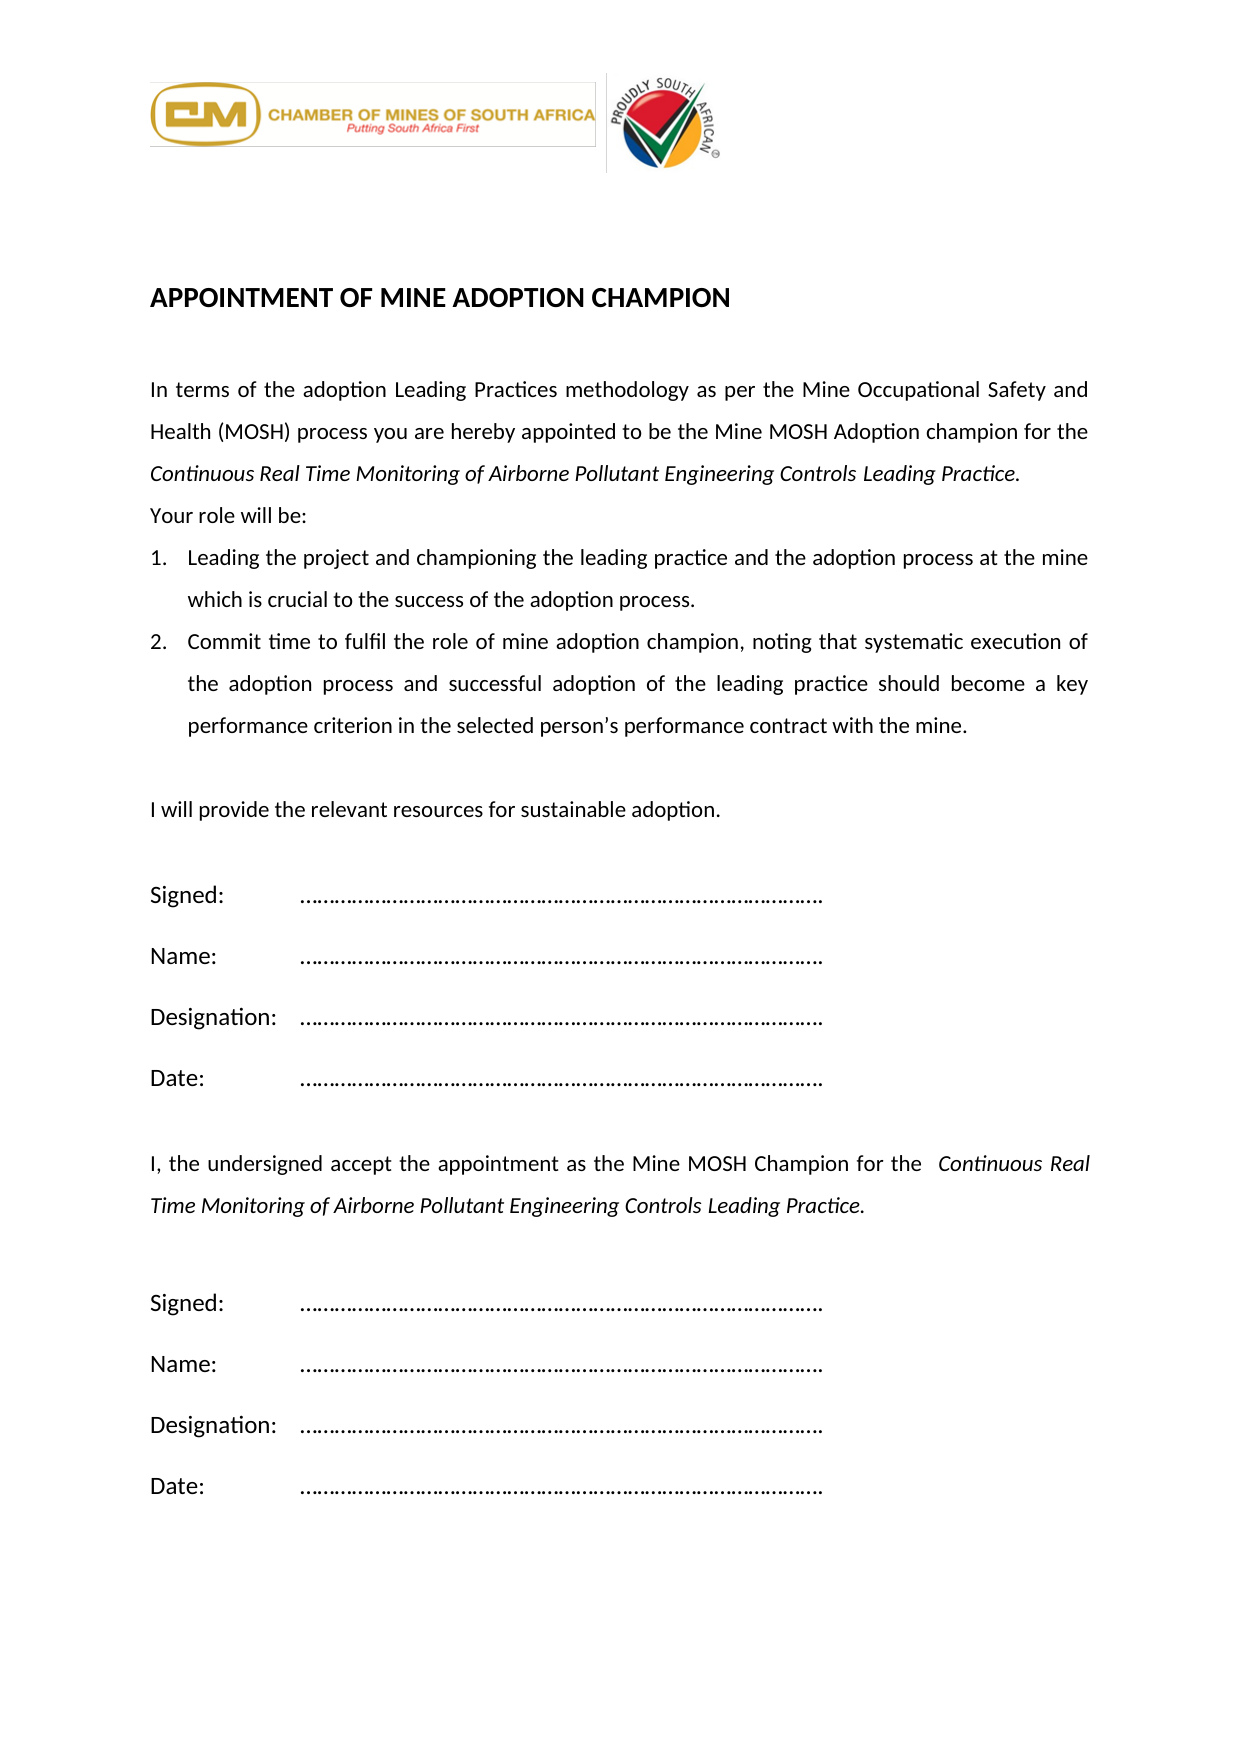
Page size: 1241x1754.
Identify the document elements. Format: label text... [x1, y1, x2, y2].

text Signed: ………………………………………………………………………………. [150, 1287, 1090, 1317]
picture [150, 73, 722, 173]
list Commit time to fulfil the role of mine adoption champion, noting that systematic execution of the adoption process and successful adoption of the leading practice should become a key performance criterion in the selected person’s performance contract with the mine. [150, 627, 1090, 739]
text I, the undersigned accept the appointment as the Mine MOSH Champion for the Continuous Real Time Monitoring of Airborne Pollutant Engineering Controls Leading Practice. [150, 1149, 1090, 1219]
text Signed: ………………………………………………………………………………. [150, 879, 1090, 909]
list Leading the project and championing the leading practice and the adoption process at the mine which is crucial to the success of the adoption process. [150, 543, 1090, 613]
text Name: ………………………………………………………………………………. [150, 940, 1090, 970]
text Name: ………………………………………………………………………………. [150, 1348, 1090, 1378]
text Your role will be: [150, 501, 1090, 529]
text Date: ………………………………………………………………………………. [150, 1470, 1090, 1501]
text In terms of the adoption Leading Practices methodology as per the Mine Occupational Safety and Health (MOSH) process you are hereby appointed to be the Mine MOSH Adoption champion for the Continuous Real Time Monitoring of Airborne Pollutant Engineering Controls Leading Practice. [150, 375, 1090, 487]
text Designation: ………………………………………………………………………………. [150, 1001, 1090, 1031]
text Date: ………………………………………………………………………………. [150, 1062, 1090, 1092]
text APPOINTMENT OF MINE ADOPTION CHAMPION [150, 279, 1090, 315]
text I will provide the relevant resources for sustainable adoption. [150, 795, 1090, 823]
text Designation: ………………………………………………………………………………. [150, 1409, 1090, 1439]
